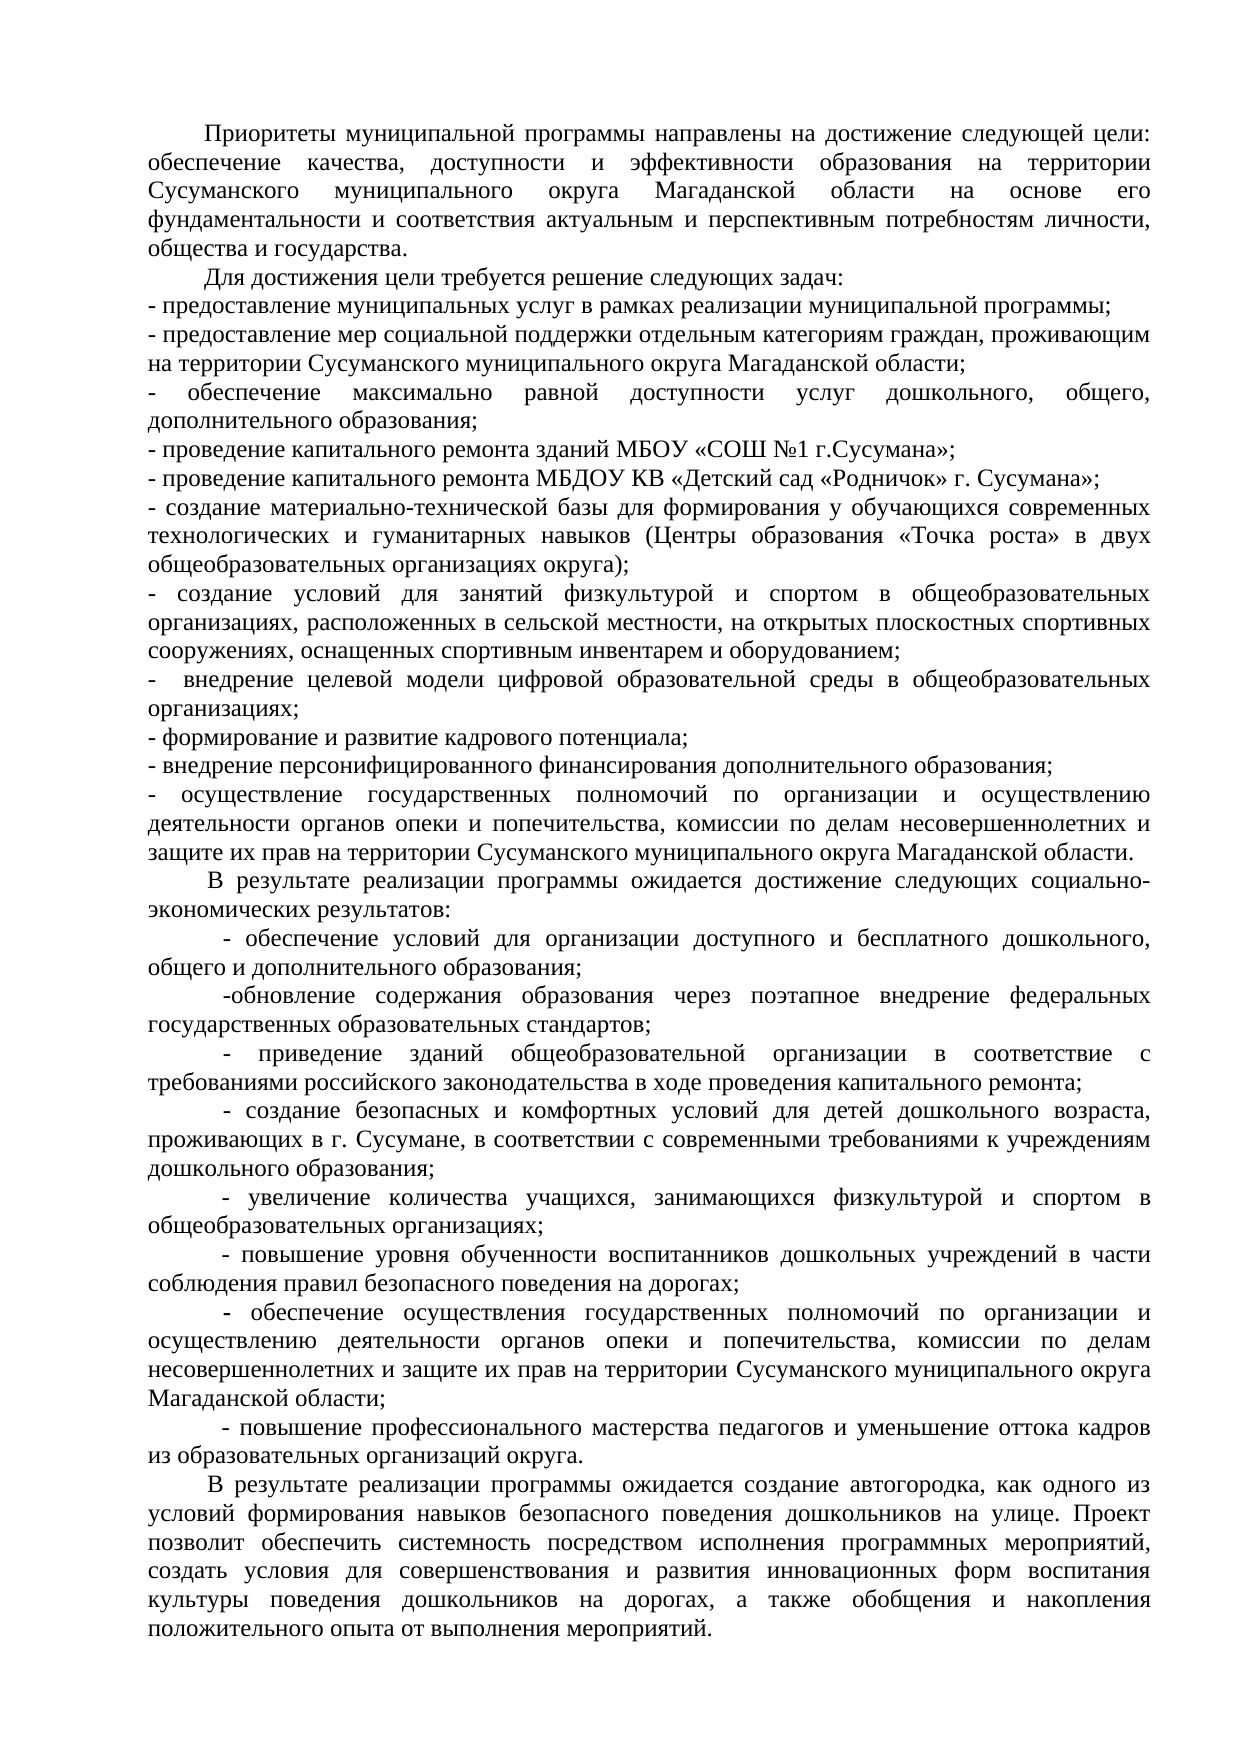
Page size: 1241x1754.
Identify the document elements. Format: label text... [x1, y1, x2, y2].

text - обеспечение максимально равной доступности услуг дошкольного, общего, дополнительного образования; [148, 377, 1152, 434]
text - увеличение количества учащихся, занимающихся физкультурой и спортом в общеобразовательных организациях; [148, 1182, 1152, 1239]
text - обеспечение осуществления государственных полномочий по организации и осуществлению деятельности органов опеки и попечительства, комиссии по делам несовершеннолетних и защите их прав на территории Сусуманского муниципального округа Магаданской области; [148, 1297, 1152, 1412]
text - проведение капитального ремонта зданий МБОУ «СОШ №1 г.Сусумана»; [148, 434, 1152, 463]
text - предоставление муниципальных услуг в рамках реализации муниципальной программы; [148, 291, 1152, 319]
text - создание материально-технической базы для формирования у обучающихся современных технологических и гуманитарных навыков (Центры образования «Точка роста» в двух общеобразовательных организациях округа); [148, 492, 1152, 578]
text В результате реализации программы ожидается создание автогородка, как одного из условий формирования навыков безопасного поведения дошкольников на улице. Проект позволит обеспечить системность посредством исполнения программных мероприятий, создать условия для совершенствования и развития инновационных форм воспитания культуры поведения дошкольников на дорогах, а также обобщения и накопления положительного опыта от выполнения мероприятий. [148, 1469, 1152, 1642]
text В результате реализации программы ожидается достижение следующих социально-экономических результатов: [148, 866, 1152, 923]
text -обновление содержания образования через поэтапное внедрение федеральных государственных образовательных стандартов; [148, 981, 1152, 1038]
text Приоритеты муниципальной программы направлены на достижение следующей цели: обеспечение качества, доступности и эффективности образования на территории Сусуманского муниципального округа Магаданской области на основе его фундаментальности и соответствия актуальным и перспективным потребностям личности, общества и государства. [148, 118, 1152, 262]
text - создание безопасных и комфортных условий для детей дошкольного возраста, проживающих в г. Сусумане, в соответствии с современными требованиями к учреждениям дошкольного образования; [148, 1096, 1152, 1182]
text - создание условий для занятий физкультурой и спортом в общеобразовательных организациях, расположенных в сельской местности, на открытых плоскостных спортивных сооружениях, оснащенных спортивным инвентарем и оборудованием; [148, 578, 1152, 664]
text - предоставление мер социальной поддержки отдельным категориям граждан, проживающим на территории Сусуманского муниципального округа Магаданской области; [148, 319, 1152, 377]
text - внедрение персонифицированного финансирования дополнительного образования; [148, 751, 1152, 779]
text - проведение капитального ремонта МБДОУ КВ «Детский сад «Родничок» г. Сусумана»; [148, 463, 1152, 492]
text - формирование и развитие кадрового потенциала; [148, 722, 1152, 751]
text - обеспечение условий для организации доступного и бесплатного дошкольного, общего и дополнительного образования; [148, 923, 1152, 981]
text - повышение уровня обученности воспитанников дошкольных учреждений в части соблюдения правил безопасного поведения на дорогах; [148, 1239, 1152, 1297]
text - приведение зданий общеобразовательной организации в соответствие с требованиями российского законодательства в ходе проведения капитального ремонта; [148, 1038, 1152, 1096]
text - повышение профессионального мастерства педагогов и уменьшение оттока кадров из образовательных организаций округа. [148, 1412, 1152, 1469]
text - осуществление государственных полномочий по организации и осуществлению деятельности органов опеки и попечительства, комиссии по делам несовершеннолетних и защите их прав на территории Сусуманского муниципального округа Магаданской области. [148, 779, 1152, 866]
text Для достижения цели требуется решение следующих задач: [148, 262, 1152, 291]
text - внедрение целевой модели цифровой образовательной среды в общеобразовательных организациях; [148, 664, 1152, 722]
